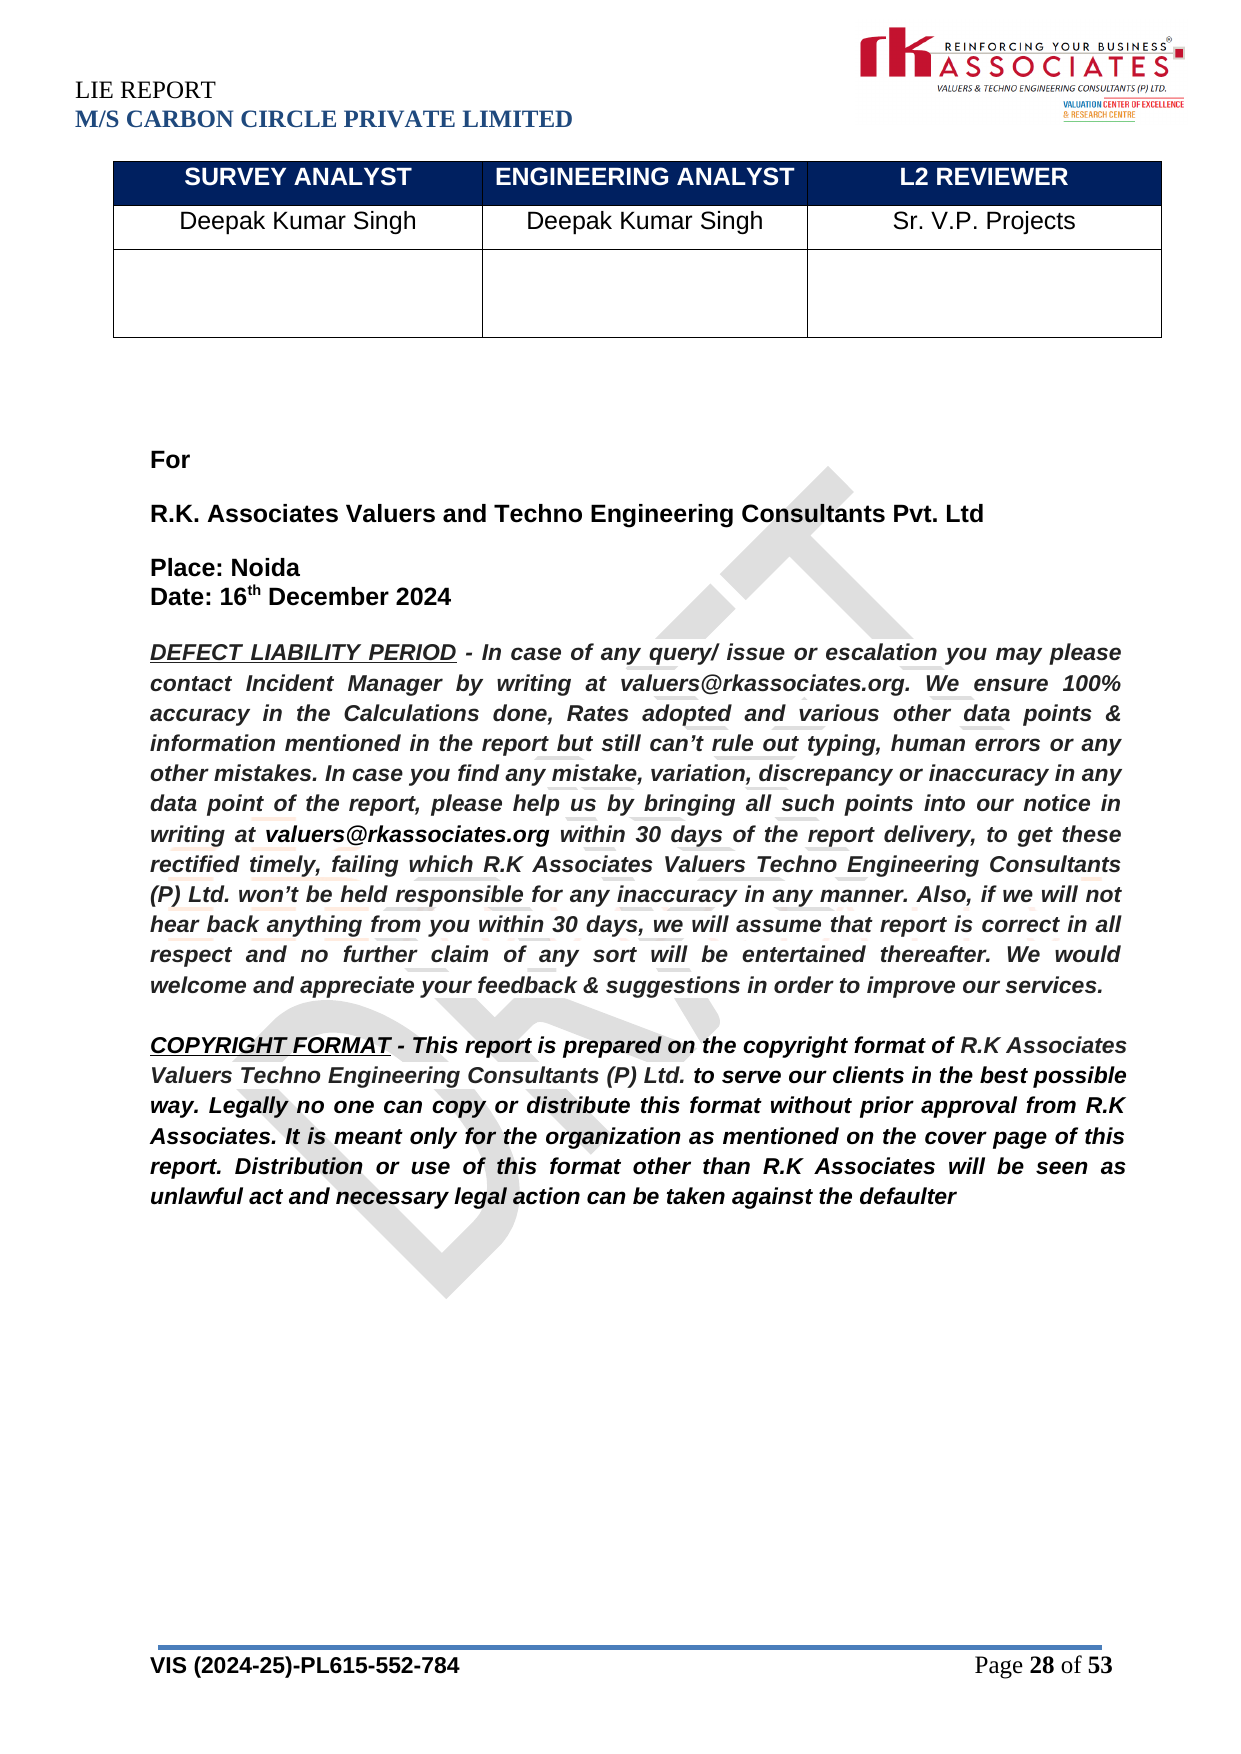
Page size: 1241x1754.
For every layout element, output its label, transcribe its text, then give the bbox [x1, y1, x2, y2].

text For [150, 445, 1125, 474]
table_cell [483, 250, 807, 337]
text R.K. Associates Valuers and Techno Engineering Consultants Pvt. Ltd [150, 499, 1125, 528]
table_cell Sr. V.P. Projects [808, 206, 1161, 249]
text Place: Noida [150, 553, 1125, 582]
table_header SURVEY ANALYST [114, 162, 482, 205]
text Date: 16th December 2024 [150, 582, 1125, 611]
table_header L2 REVIEWER [808, 162, 1161, 205]
table_cell [483, 206, 807, 249]
table_cell Deepak Kumar Singh [114, 206, 482, 249]
table_cell [808, 250, 1161, 337]
table_header ENGINEERING ANALYST [483, 162, 807, 205]
text DEFECT LIABILITY PERIOD - In case of any query/ issue or escalation you may please contact Incident Manager by writing at valuers@rkassociates.org. We ensure 100% accuracy in the Calculations done, Rates adopted and various other data points & information mentioned in the report but still can’t rule out typing, human errors or any other mistakes. In case you find any mistake, variation, discrepancy or inaccuracy in any data point of the report, please help us by bringing all such points into our notice in writing at valuers@rkassociates.org within 30 days of the report delivery, to get these rectified timely, failing which R.K Associates Valuers Techno Engineering Consultants (P) Ltd. won’t be held responsible for any inaccuracy in any manner. Also, if we will not hear back anything from you within 30 days, we will assume that report is correct in all respect and no further claim of any sort will be entertained thereafter. We would welcome and appreciate your feedback & suggestions in order to improve our services. [150, 639, 1125, 998]
picture [854, 19, 1188, 125]
table_cell [114, 250, 482, 337]
text COPYRIGHT FORMAT - This report is prepared on the copyright format of R.K Associates Valuers Techno Engineering Consultants (P) Ltd. to serve our clients in the best possible way. Legally no one can copy or distribute this format without prior approval from R.K Associates. It is meant only for the organization as mentioned on the cover page of this report. Distribution or use of this format other than R.K Associates will be seen as unlawful act and necessary legal action can be taken against the defaulter [150, 1032, 1129, 1209]
